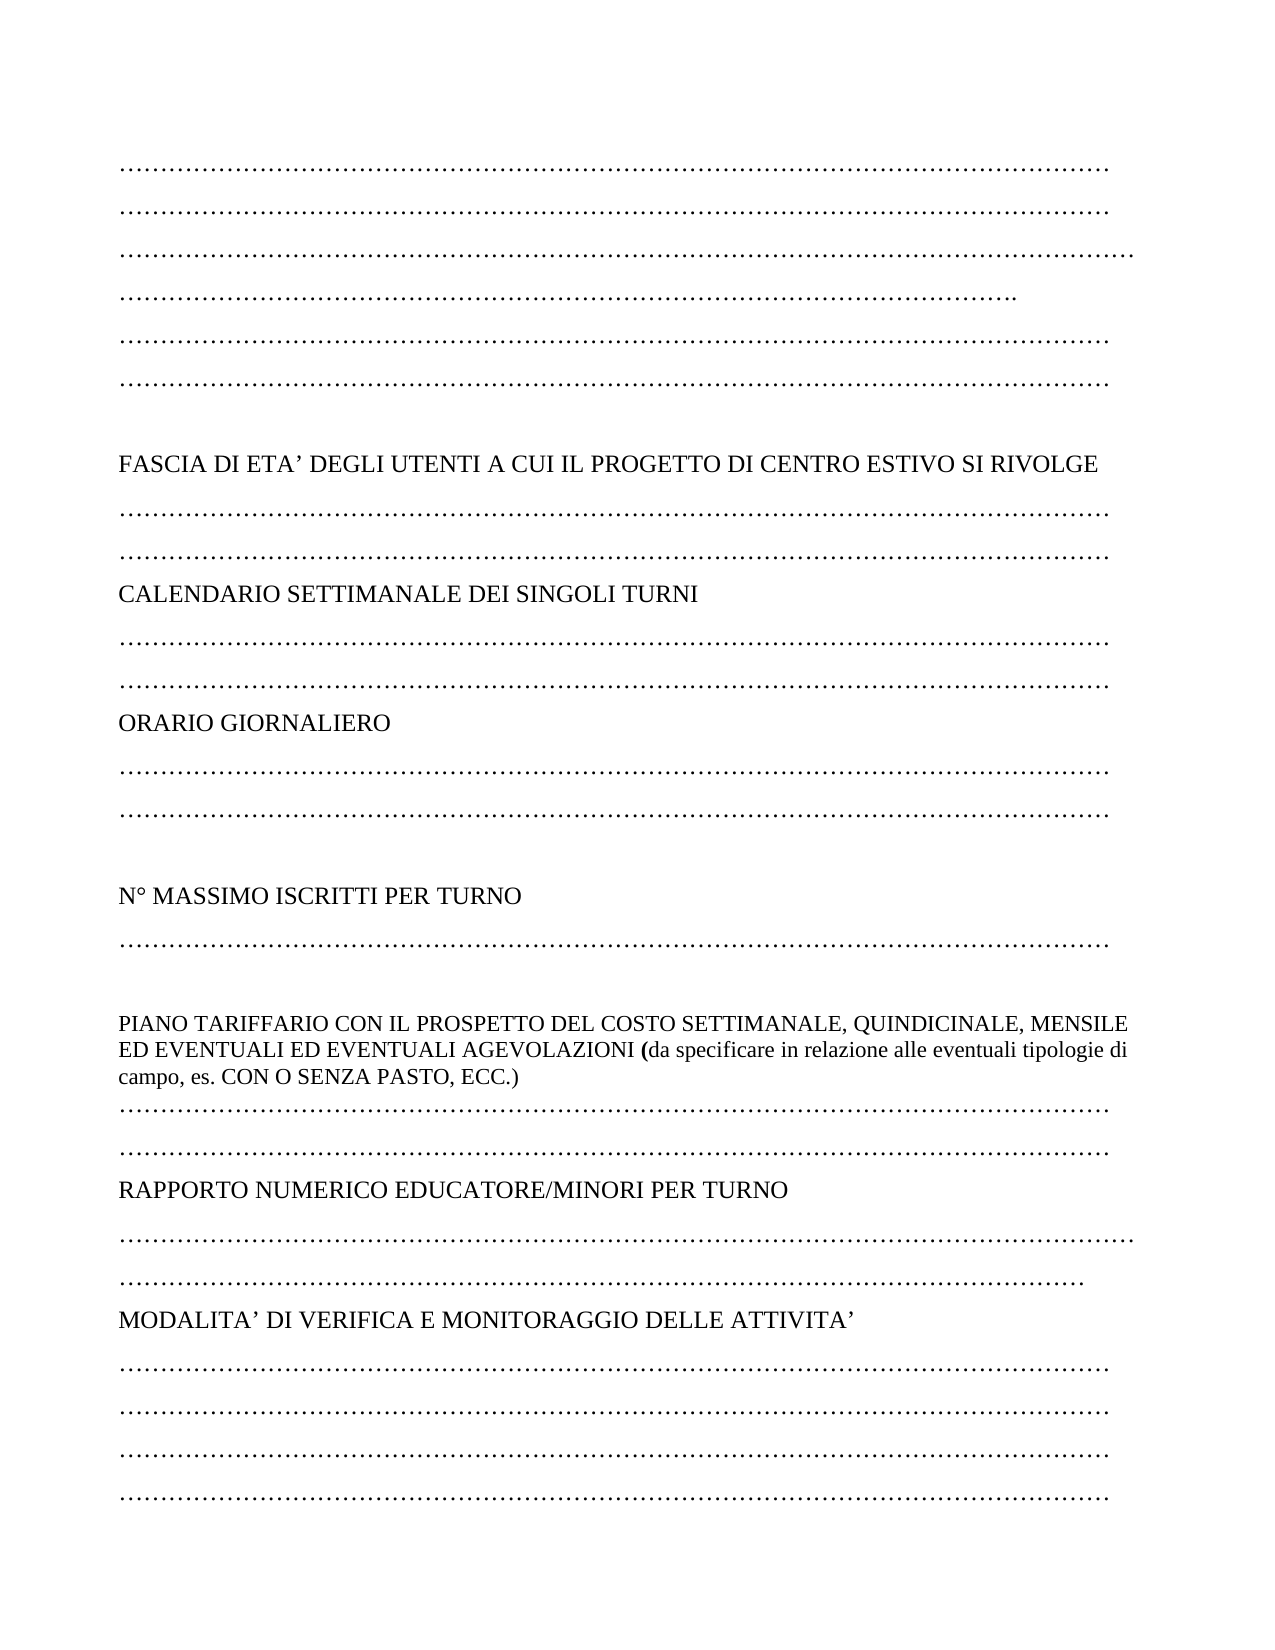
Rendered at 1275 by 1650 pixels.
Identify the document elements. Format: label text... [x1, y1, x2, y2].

text FASCIA DI ETA’ DEGLI UTENTI A CUI IL PROGETTO DI CENTRO ESTIVO SI RIVOLGE [118, 449, 1162, 478]
text ………………………………………………………………………………………………………… [118, 363, 1162, 392]
text ……………………………………………………………………………………………………… MODALITA’ DI VERIFICA E MONITORAGGIO DELLE ATTIVITA’ [118, 1262, 1162, 1334]
text ………………………………………………………………………………………………………… [118, 622, 1162, 651]
text ………………………………………………………………………………………………………… [118, 320, 1162, 349]
text …………………………………………………………………………………………………………… [118, 1219, 1162, 1247]
text ………………………………………………………………………………………………. [118, 277, 1162, 306]
text PIANO TARIFFARIO CON IL PROSPETTO DEL COSTO SETTIMANALE, QUINDICINALE, MENSILE [118, 1010, 1162, 1036]
text ………………………………………………………………………………………………………… ORARIO GIORNALIERO [118, 665, 1162, 737]
text ………………………………………………………………………………………………………… [118, 1434, 1162, 1463]
text ………………………………………………………………………………………………………… [118, 493, 1162, 521]
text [118, 191, 1162, 219]
text ………………………………………………………………………………………………………… [118, 751, 1162, 780]
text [118, 148, 1162, 176]
text N° MASSIMO ISCRITTI PER TURNO [118, 881, 1162, 909]
text ED EVENTUALI ED EVENTUALI AGEVOLAZIONI (da specificare in relazione alle eventuali tipologie di campo, es. CON O SENZA PASTO, ECC.) [118, 1037, 1162, 1089]
text ………………………………………………………………………………………………………… [118, 794, 1162, 823]
text …………………………………………………………………………………………………………… [118, 234, 1162, 263]
text ………………………………………………………………………………………………………… [118, 1348, 1162, 1377]
text ………………………………………………………………………………………………………… [118, 924, 1162, 953]
text ………………………………………………………………………………………………………… [118, 1391, 1162, 1420]
text ………………………………………………………………………………………………………… RAPPORTO NUMERICO EDUCATORE/MINORI PER TURNO [118, 1132, 1162, 1204]
text ………………………………………………………………………………………………………… [118, 1089, 1162, 1118]
text ………………………………………………………………………………………………………… [118, 1477, 1162, 1506]
text ………………………………………………………………………………………………………… CALENDARIO SETTIMANALE DEI SINGOLI TURNI [118, 536, 1162, 608]
